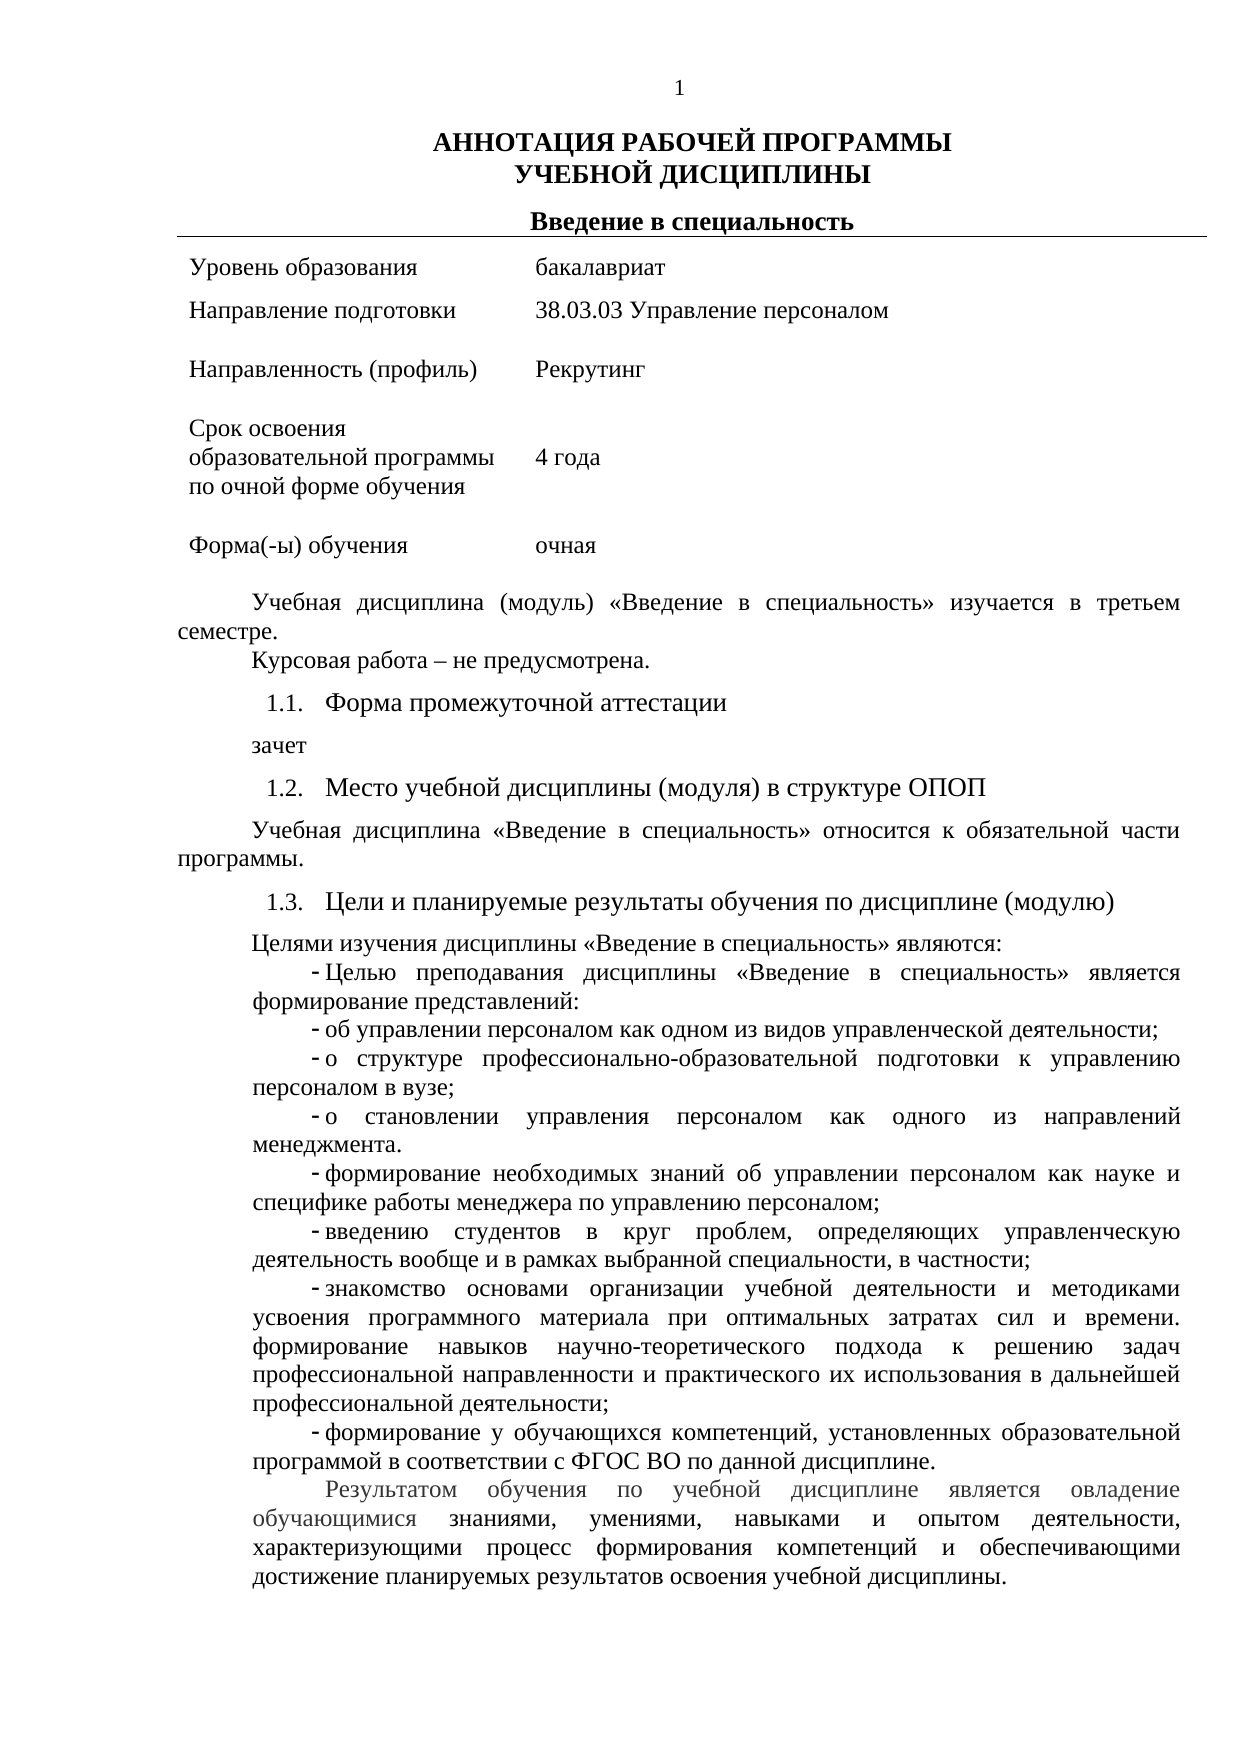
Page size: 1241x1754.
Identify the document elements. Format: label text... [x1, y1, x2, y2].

table_cell Уровень образования [177, 237, 524, 295]
list Учебная дисциплина «Введение в специальность» относится к обязательной части программы. [177, 815, 1181, 872]
table_header АННОТАЦИЯ РАБОЧЕЙ ПРОГРАММЫ УЧЕБНОЙ ДИСЦИПЛИНЫ [177, 127, 1207, 189]
list зачет [177, 730, 1181, 758]
list знакомство основами организации учебной деятельности и методиками усвоения программного материала при оптимальных затратах сил и времени. формирование навыков научно-теоретического подхода к решению задач профессиональной направленности и практического их использования в дальнейшей профессиональной деятельности; [252, 1273, 1181, 1417]
table_cell 4 года [524, 413, 1207, 499]
subtitle Цели и планируемые результаты обучения по дисциплине (модулю) [266, 885, 1181, 916]
list введению студентов в круг проблем, определяющих управленческую деятельность вообще и в рамках выбранной специальности, в частности; [252, 1216, 1181, 1273]
subtitle Место учебной дисциплины (модуля) в структуре ОПОП [266, 771, 1181, 802]
list формирование необходимых знаний об управлении персоналом как науке и специфике работы менеджера по управлению персоналом; [252, 1158, 1181, 1216]
table_cell бакалавриат [524, 237, 1207, 295]
table_cell Форма(-ы) обучения [177, 500, 524, 559]
table_cell 38.03.03 Управление персоналом [524, 295, 1207, 354]
list Учебная дисциплина (модуль) «Введение в специальность» изучается в третьем семестре. [177, 587, 1181, 645]
table_cell очная [524, 500, 1207, 559]
table_cell Введение в специальность [177, 189, 1207, 236]
list Результатом обучения по учебной дисциплине является овладение обучающимися знаниями, умениями, навыками и опытом деятельности, характеризующими процесс формирования компетенций и обеспечивающими достижение планируемых результатов освоения учебной дисциплины. [252, 1474, 1181, 1589]
list о структуре профессионально-образовательной подготовки к управлению персоналом в вузе; [252, 1043, 1181, 1101]
table_cell Срок освоения образовательной программы по очной форме обучения [177, 413, 524, 499]
subtitle Форма промежуточной аттестации [266, 686, 1181, 717]
table_cell Рекрутинг [524, 354, 1207, 413]
table_cell Направленность (профиль) [177, 354, 524, 413]
list Целями изучения дисциплины «Введение в специальность» являются: [177, 928, 1181, 957]
table_cell Направление подготовки [177, 295, 524, 354]
list об управлении персоналом как одном из видов управленческой деятельности; [252, 1014, 1181, 1043]
list формирование у обучающихся компетенций, установленных образовательной программой в соответствии с ФГОС ВО по данной дисциплине. [252, 1417, 1181, 1474]
list Курсовая работа – не предусмотрена. [177, 645, 1181, 674]
list о становлении управления персоналом как одного из направлений менеджмента. [252, 1101, 1181, 1158]
list Целью преподавания дисциплины «Введение в специальность» является формирование представлений: [252, 957, 1181, 1014]
